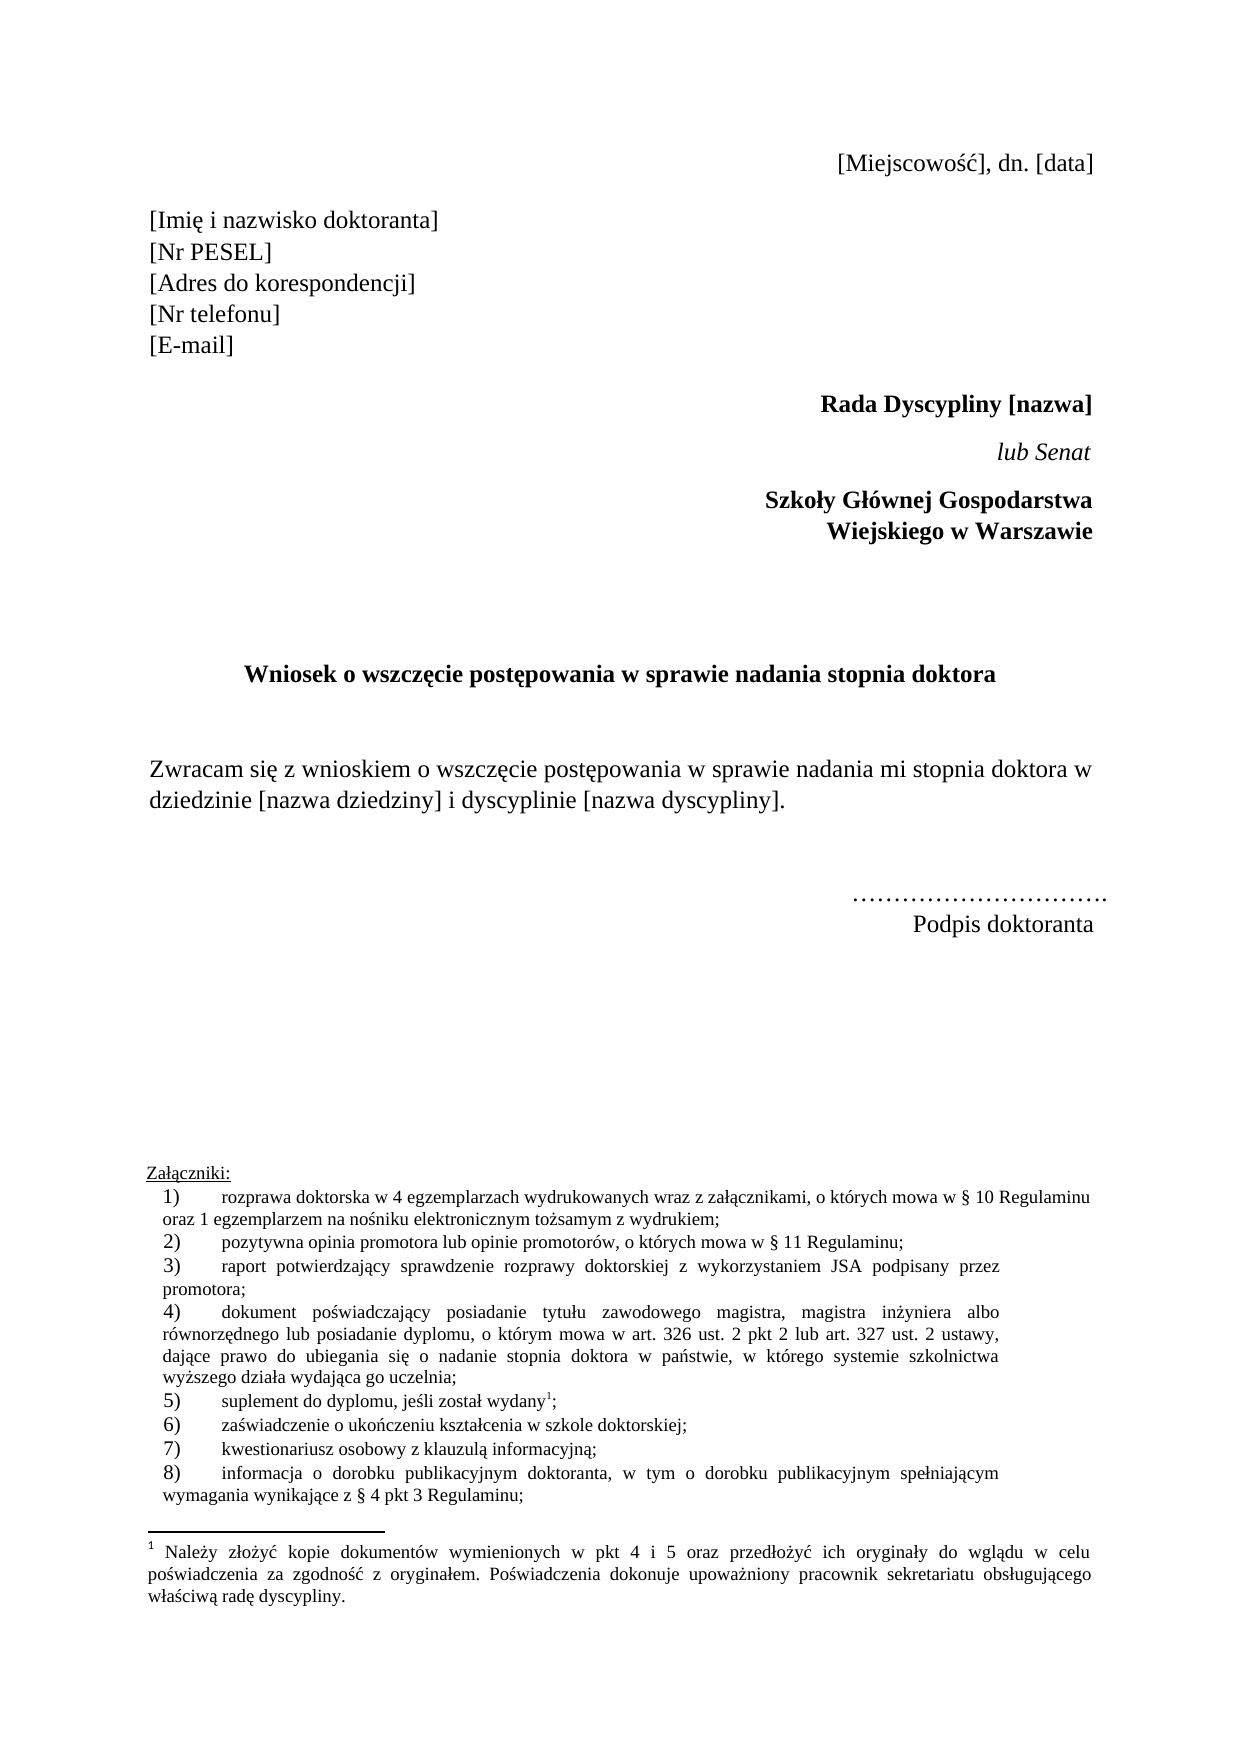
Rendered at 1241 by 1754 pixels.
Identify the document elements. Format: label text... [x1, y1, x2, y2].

list dokument poświadczający posiadanie tytułu zawodowego magistra, magistra inżyniera albo równorzędnego lub posiadanie dyplomu, o którym mowa w art. 326 ust. 2 pkt 2 lub art. 327 ust. 2 ustawy, dające prawo do ubiegania się o nadanie stopnia doktora w państwie, w którego systemie szkolnictwa wyższego działa wydająca go uczelnia; [162, 1299, 1001, 1388]
text Rada Dyscypliny [nazwa] [753, 389, 1093, 418]
text Szkoły Głównej Gospodarstwa Wiejskiego w Warszawie [753, 485, 1093, 544]
text …………………………. [149, 878, 1107, 907]
text [Imię i nazwisko doktoranta] [149, 206, 1093, 234]
list kwestionariusz osobowy z klauzulą informacyjną; [162, 1436, 1001, 1460]
text [E-mail] [149, 330, 1093, 358]
text [Nr PESEL] [149, 237, 1093, 265]
text Załączniki: [146, 1162, 1093, 1184]
list raport potwierdzający sprawdzenie rozprawy doktorskiej z wykorzystaniem JSA podpisany przez promotora; [162, 1253, 1001, 1299]
list informacja o dorobku publikacyjnym doktoranta, w tym o dorobku publikacyjnym spełniającym wymagania wynikające z § 4 pkt 3 Regulaminu; [162, 1460, 1001, 1506]
text Podpis doktoranta [148, 909, 1094, 938]
text [Adres do korespondencji] [149, 268, 1093, 296]
text lub Senat [694, 437, 1093, 466]
list rozprawa doktorska w 4 egzemplarzach wydrukowanych wraz z załącznikami, o których mowa w § 10 Regulaminu oraz 1 egzemplarzem na nośniku elektronicznym tożsamym z wydrukiem; [162, 1184, 1093, 1229]
list suplement do dyplomu, jeśli został wydany; [162, 1388, 1001, 1412]
list pozytywna opinia promotora lub opinie promotorów, o których mowa w § 11 Regulaminu; [162, 1229, 1001, 1253]
text Wniosek o wszczęcie postępowania w sprawie nadania stopnia doktora [148, 659, 1093, 688]
text Zwracam się z wnioskiem o wszczęcie postępowania w sprawie nadania mi stopnia doktora w dziedzinie [nazwa dziedziny] i dyscyplinie [nazwa dyscypliny]. [149, 754, 1093, 814]
text [Miejscowość], dn. [data] [148, 148, 1094, 176]
list zaświadczenie o ukończeniu kształcenia w szkole doktorskiej; [162, 1412, 1001, 1436]
text [Nr telefonu] [149, 299, 1093, 327]
